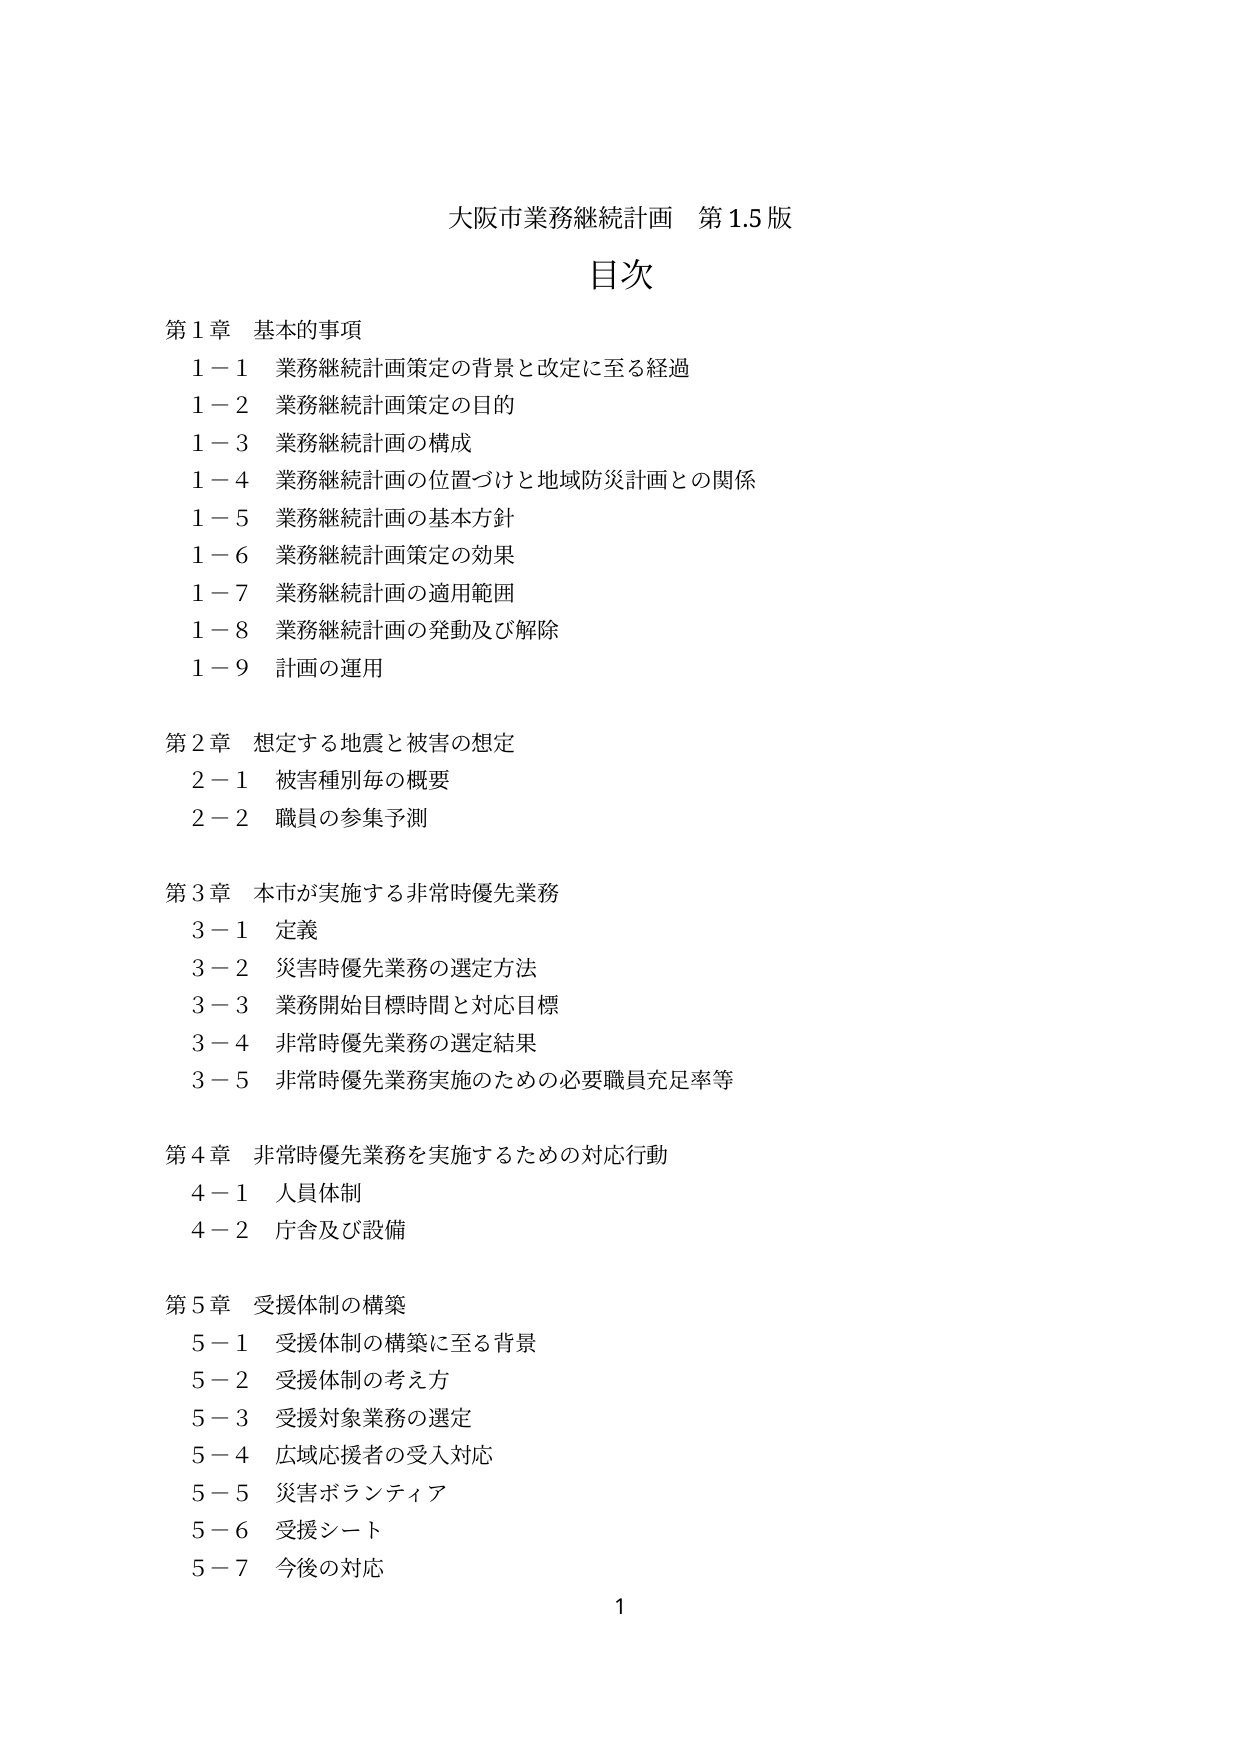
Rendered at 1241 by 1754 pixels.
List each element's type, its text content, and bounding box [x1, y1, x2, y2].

text ５－４ 広域応援者の受入対応 [165, 1435, 1075, 1473]
text ２－１ 被害種別毎の概要 [165, 760, 1075, 798]
text １－６ 業務継続計画策定の効果 [165, 535, 1075, 573]
text １－４ 業務継続計画の位置づけと地域防災計画との関係 [165, 460, 1075, 498]
text ５－７ 今後の対応 [165, 1548, 1075, 1585]
text ５－１ 受援体制の構築に至る背景 [165, 1323, 1075, 1360]
text ５－６ 受援シート [165, 1510, 1075, 1548]
text ３－３ 業務開始目標時間と対応目標 [165, 985, 1075, 1023]
text １－２ 業務継続計画策定の目的 [165, 385, 1075, 423]
text 第３章 本市が実施する非常時優先業務 [165, 873, 1075, 910]
text 第１章 基本的事項 [165, 310, 1075, 348]
text 目次 [165, 235, 1075, 310]
text 第４章 非常時優先業務を実施するための対応行動 [165, 1135, 1075, 1173]
text ４－１ 人員体制 [165, 1173, 1075, 1210]
text 第５章 受援体制の構築 [165, 1285, 1075, 1323]
text ４－２ 庁舎及び設備 [165, 1210, 1075, 1248]
text 大阪市業務継続計画 第1.5版 [165, 198, 1075, 235]
text 第２章 想定する地震と被害の想定 [165, 723, 1075, 760]
text ３－５ 非常時優先業務実施のための必要職員充足率等 [165, 1060, 1075, 1098]
text １－１ 業務継続計画策定の背景と改定に至る経過 [165, 348, 1075, 385]
text ２－２ 職員の参集予測 [165, 798, 1075, 835]
text ５－２ 受援体制の考え方 [165, 1360, 1075, 1398]
text １－５ 業務継続計画の基本方針 [165, 498, 1075, 535]
text １－３ 業務継続計画の構成 [165, 423, 1075, 460]
text ５－３ 受援対象業務の選定 [165, 1398, 1075, 1435]
text ５－５ 災害ボランティア [165, 1473, 1075, 1510]
text １－７ 業務継続計画の適用範囲 [165, 573, 1075, 610]
text ３－２ 災害時優先業務の選定方法 [165, 948, 1075, 985]
text ３－１ 定義 [165, 910, 1075, 948]
text ３－４ 非常時優先業務の選定結果 [165, 1023, 1075, 1060]
text １－９ 計画の運用 [165, 648, 1075, 685]
text １－８ 業務継続計画の発動及び解除 [165, 610, 1075, 648]
